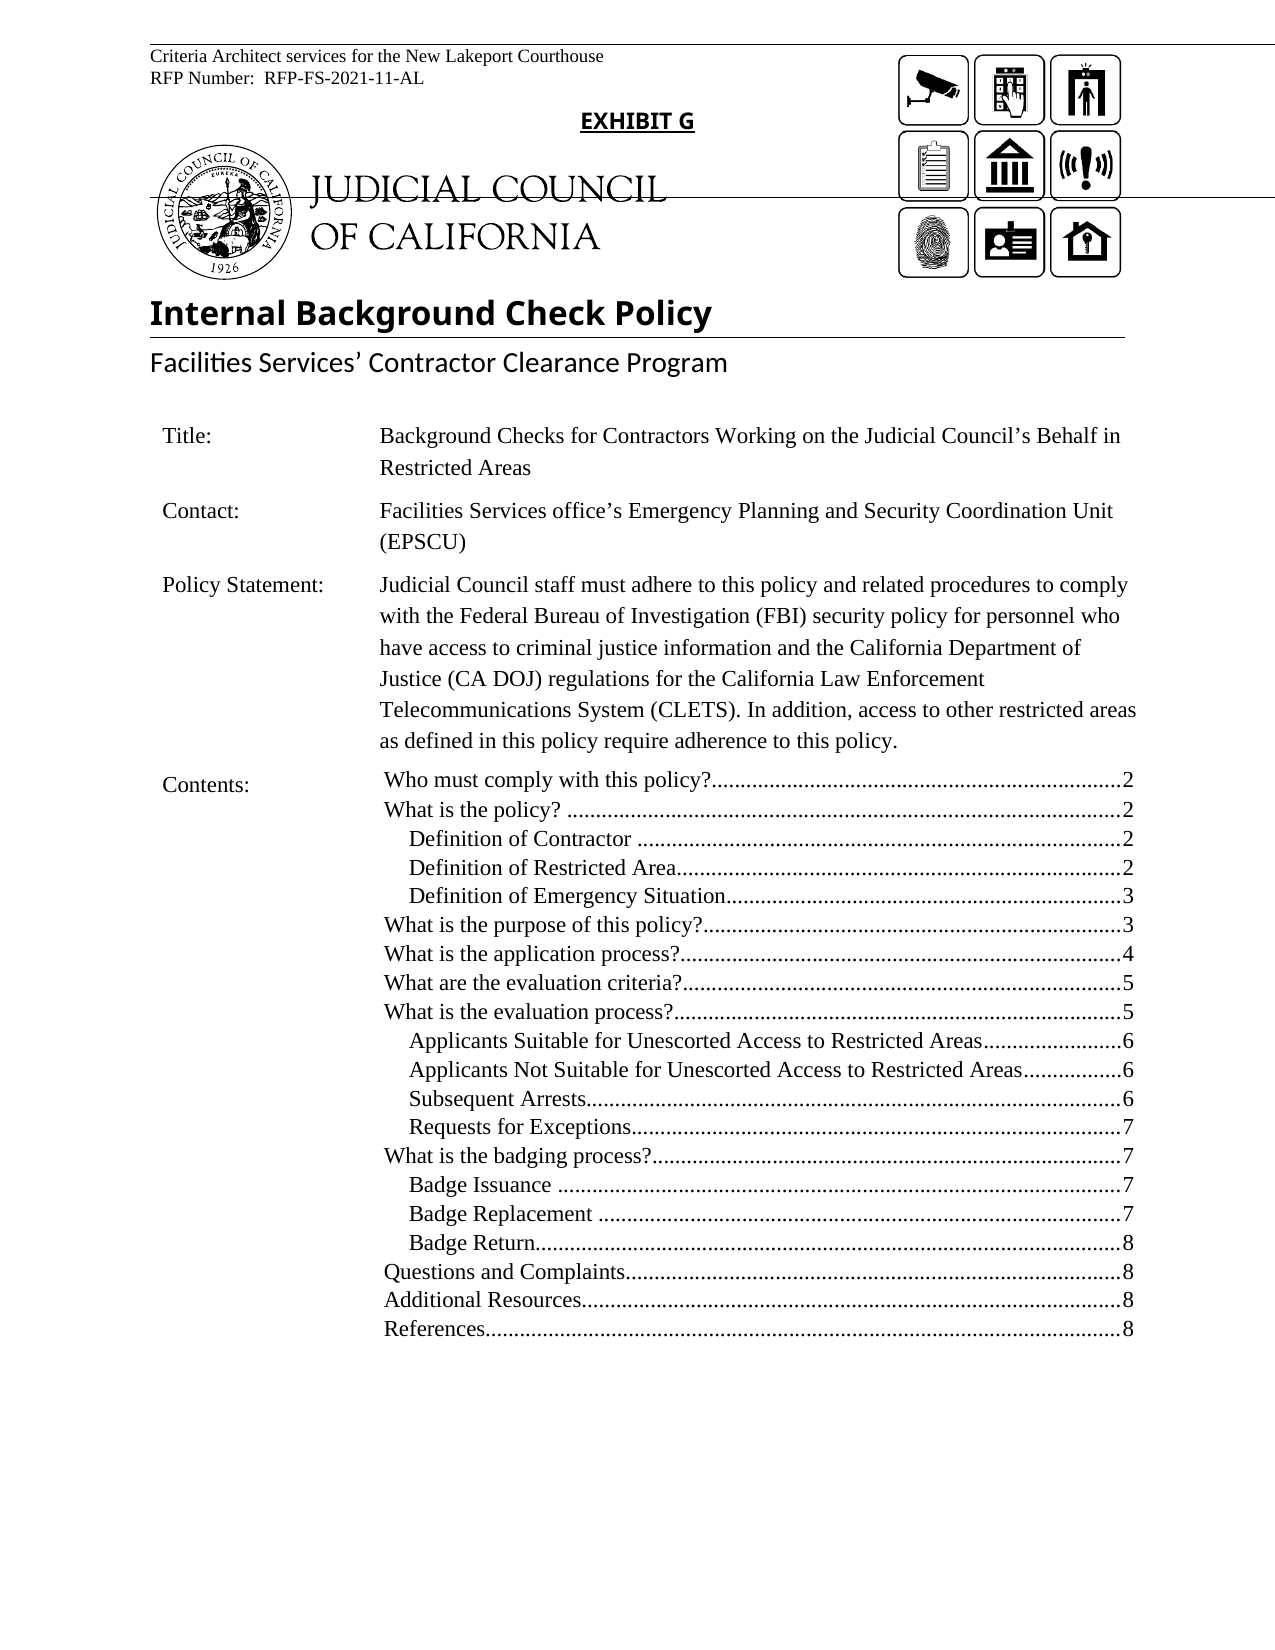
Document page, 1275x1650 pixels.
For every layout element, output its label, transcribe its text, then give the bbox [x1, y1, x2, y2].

picture [892, 49, 1125, 282]
text EXHIBIT G [150, 105, 892, 136]
text Internal Background Check Policy [150, 289, 1125, 337]
table_header Title: [150, 418, 367, 492]
table_cell Who must comply with this policy? 2 What is the policy? 2 Definition of Contractor 2 Definition of Restricted Area 2 Definition of Emergency Situation 3 What is the purpose of this policy? 3 What is the application process? 4 What are the evaluation criteria? 5 What is the evaluation process? 5 Applicants Suitable for Unescorted Access to Restricted Areas 6 Applicants Not Suitable for Unescorted Access to Restricted Areas 6 Subsequent Arrests 6 Requests for Exceptions 7 What is the badging process? 7 Badge Issuance 7 Badge Replacement 7 Badge Return 8 Questions and Complaints 8 Additional Resources 8 References 8 [368, 766, 1155, 1380]
table_cell Judicial Council staff must adhere to this policy and related procedures to comply with the Federal Bureau of Investigation (FBI) security policy for personnel who have access to criminal justice information and the California Department of Justice (CA DOJ) regulations for the California Law Enforcement Telecommunications System (CLETS). In addition, access to other restricted areas as defined in this policy require adherence to this policy. [368, 566, 1155, 766]
text Facilities Services’ Contractor Clearance Program [150, 344, 1125, 380]
table_cell Policy Statement: [150, 566, 367, 766]
table_header Background Checks for Contractors Working on the Judicial Council’s Behalf in Restricted Areas [368, 418, 1155, 492]
table_cell Facilities Services office’s Emergency Planning and Security Coordination Unit (EPSCU) [368, 492, 1155, 566]
table_cell Contents: [150, 766, 367, 1380]
table_cell Contact: [150, 492, 367, 566]
